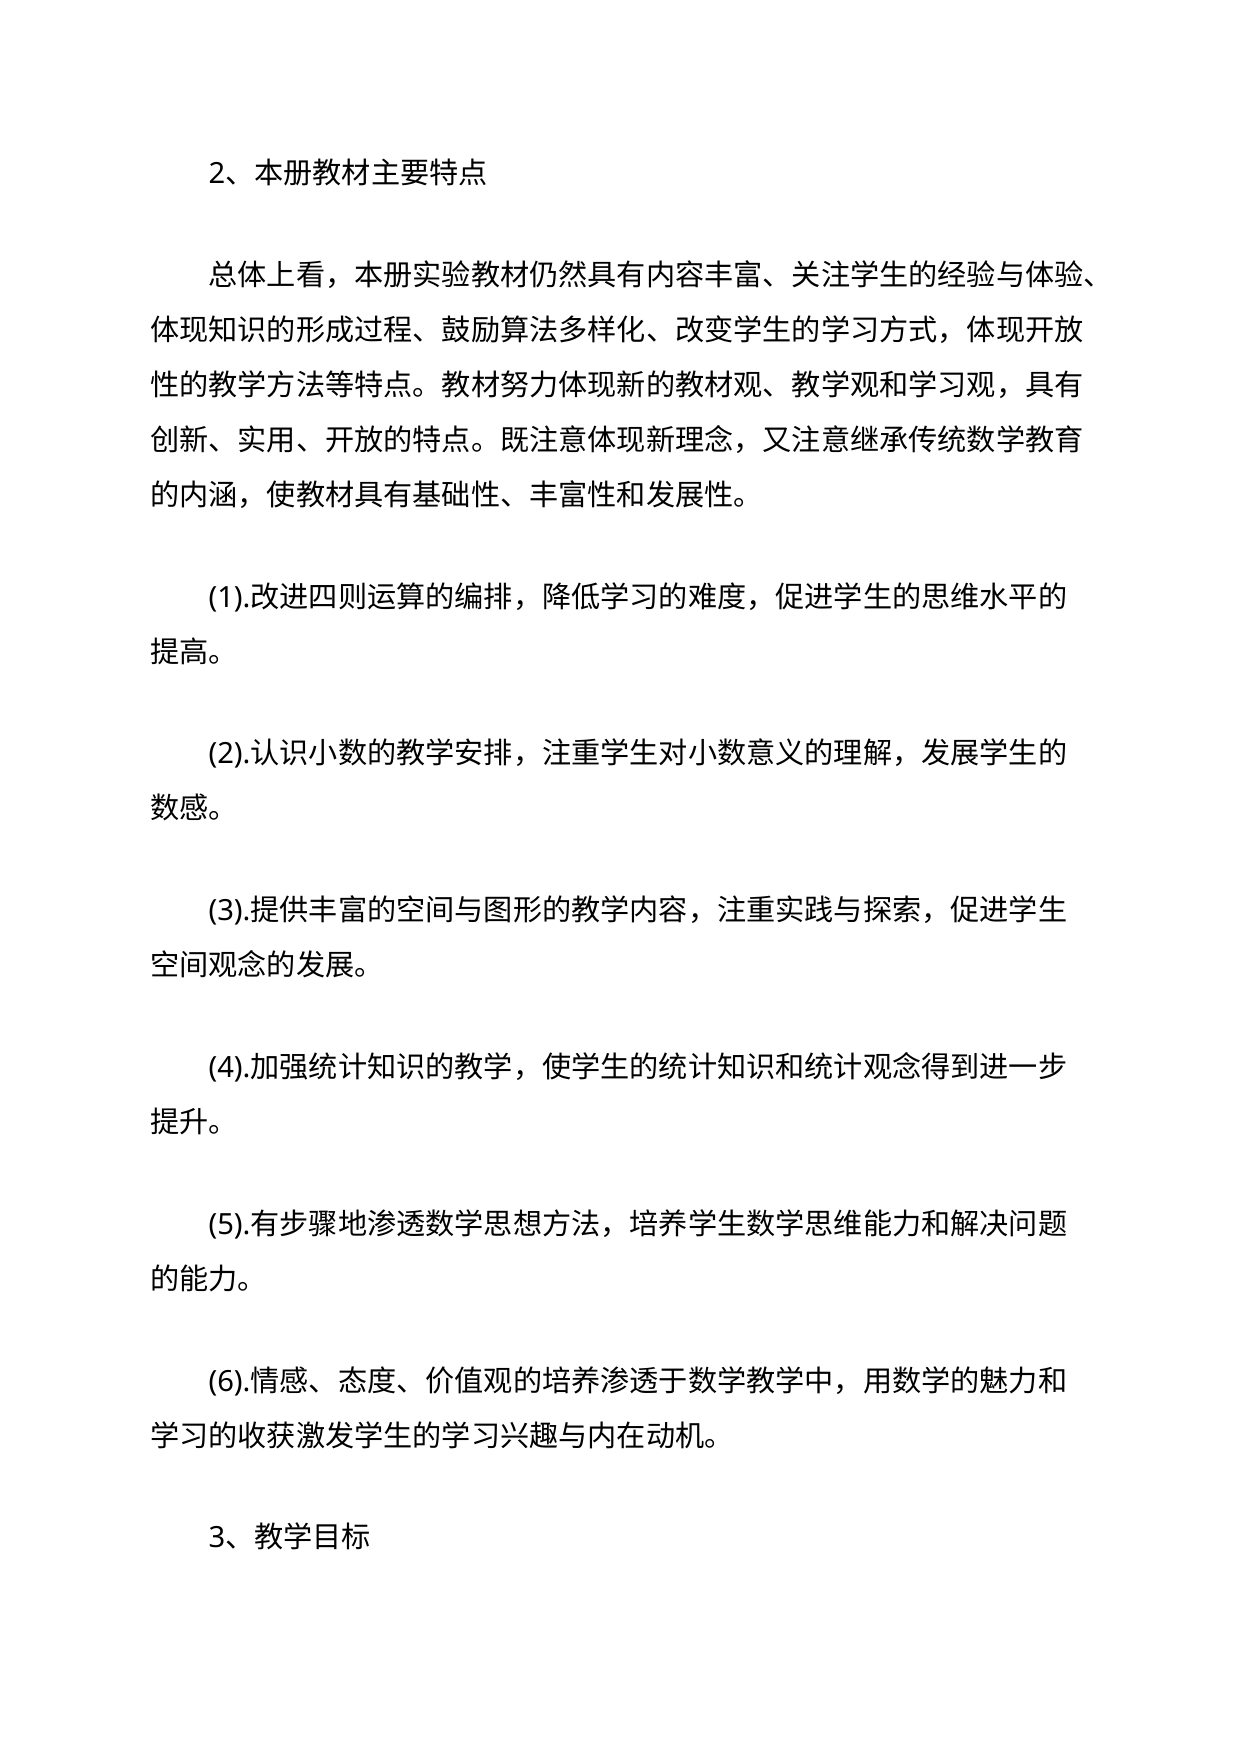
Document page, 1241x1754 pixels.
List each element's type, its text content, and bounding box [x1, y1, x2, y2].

text (5).有步骤地渗透数学思想方法，培养学生数学思维能力和解决问题的能力。 [150, 1200, 1090, 1298]
text (3).提供丰富的空间与图形的教学内容，注重实践与探索，促进学生空间观念的发展。 [150, 887, 1090, 984]
text (4).加强统计知识的教学，使学生的统计知识和统计观念得到进一步提升。 [150, 1044, 1090, 1141]
text 3、教学目标 [150, 1514, 1090, 1556]
text 2、本册教材主要特点 [150, 150, 1090, 192]
text (6).情感、态度、价值观的培养渗透于数学教学中，用数学的魅力和学习的收获激发学生的学习兴趣与内在动机。 [150, 1357, 1090, 1454]
text 总体上看，本册实验教材仍然具有内容丰富、关注学生的经验与体验、体现知识的形成过程、鼓励算法多样化、改变学生的学习方式，体现开放性的教学方法等特点。教材努力体现新的教材观、教学观和学习观，具有创新、实用、开放的特点。既注意体现新理念，又注意继承传统数学教育的内涵，使教材具有基础性、丰富性和发展性。 [150, 252, 1090, 514]
text (1).改进四则运算的编排，降低学习的难度，促进学生的思维水平的提高。 [150, 573, 1090, 671]
text (2).认识小数的教学安排，注重学生对小数意义的理解，发展学生的数感。 [150, 730, 1090, 827]
